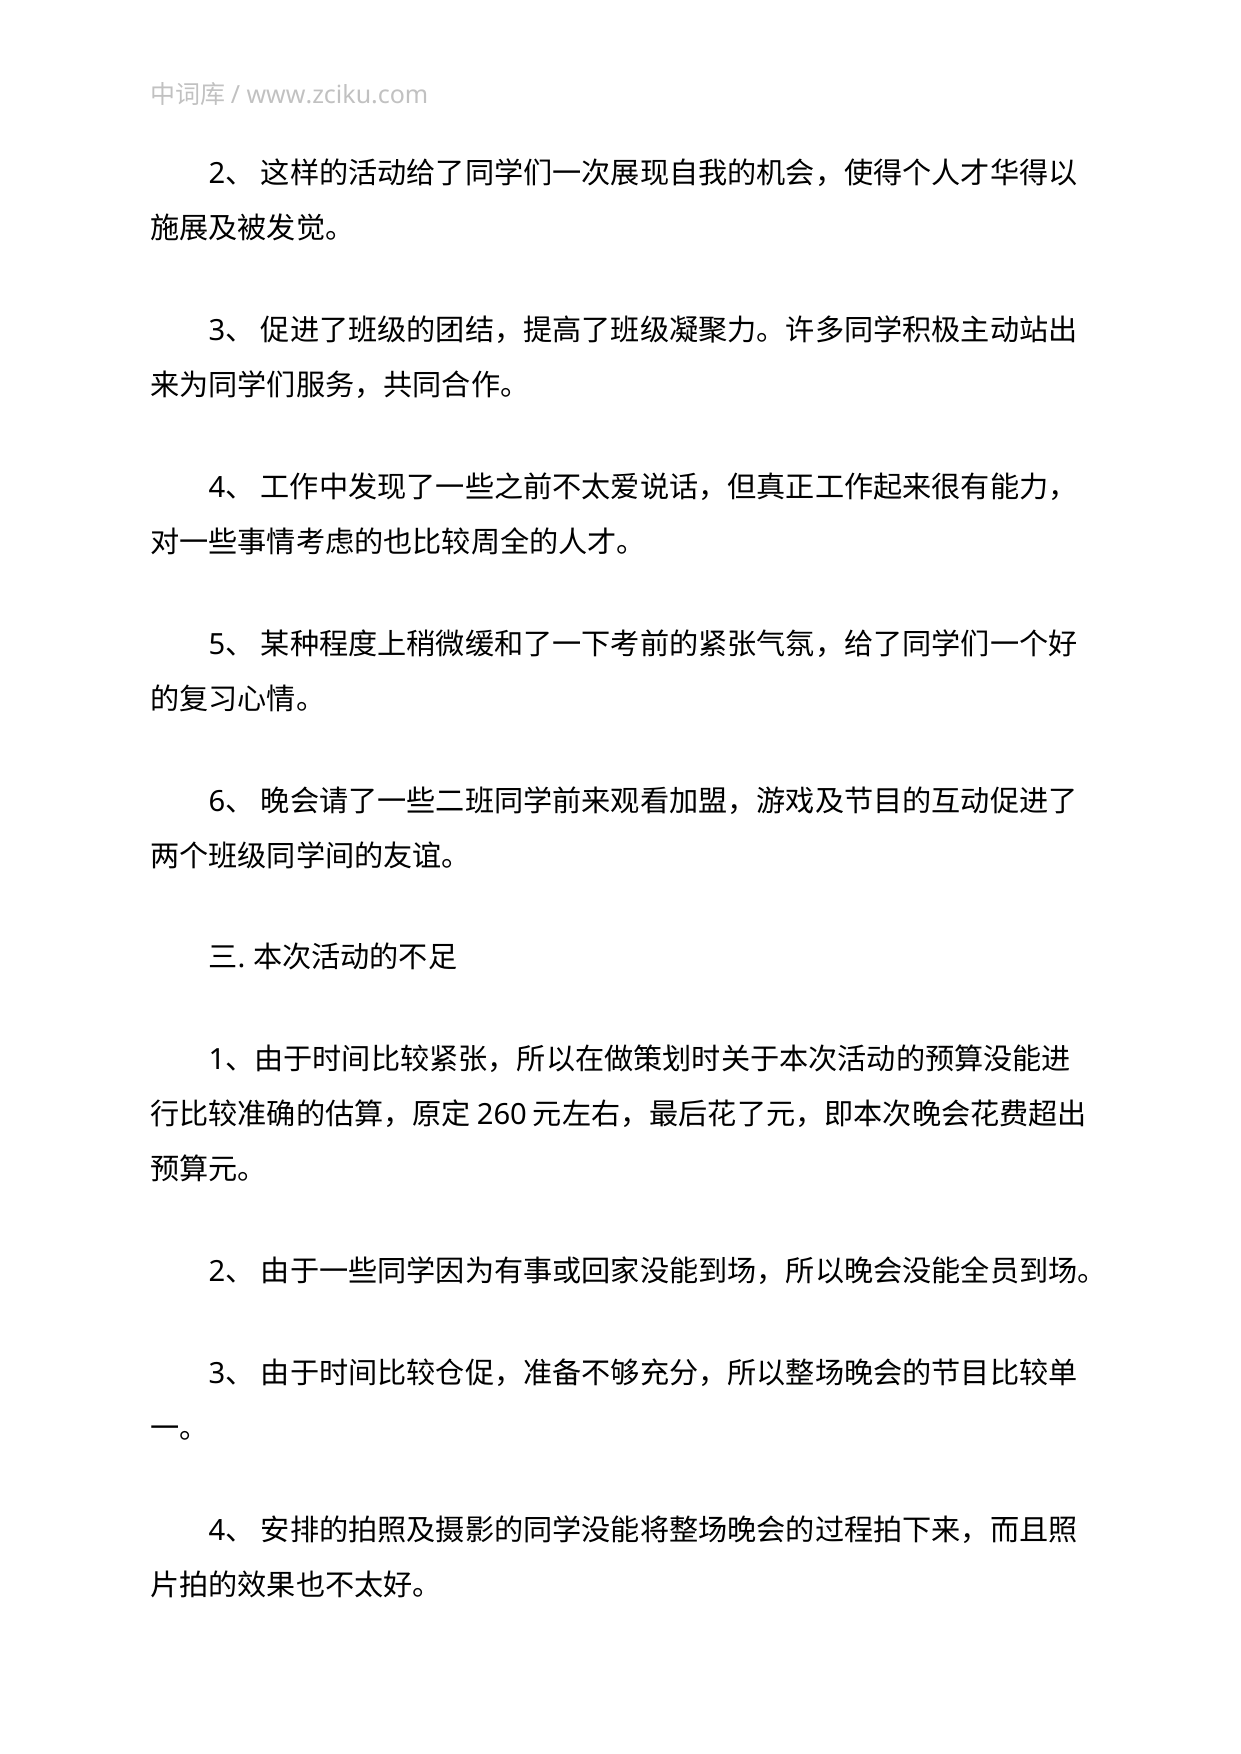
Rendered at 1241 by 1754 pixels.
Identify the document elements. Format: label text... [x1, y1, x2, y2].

text 4、 安排的拍照及摄影的同学没能将整场晚会的过程拍下来，而且照片拍的效果也不太好。 [150, 1506, 1090, 1604]
text 4、 工作中发现了一些之前不太爱说话，但真正工作起来很有能力，对一些事情考虑的也比较周全的人才。 [150, 463, 1090, 561]
text 2、 由于一些同学因为有事或回家没能到场，所以晚会没能全员到场。 [150, 1248, 1090, 1290]
text 6、 晚会请了一些二班同学前来观看加盟，游戏及节目的互动促进了两个班级同学间的友谊。 [150, 777, 1090, 874]
text 3、 由于时间比较仓促，准备不够充分，所以整场晚会的节目比较单一。 [150, 1349, 1090, 1447]
text 2、 这样的活动给了同学们一次展现自我的机会，使得个人才华得以施展及被发觉。 [150, 150, 1090, 247]
text 5、 某种程度上稍微缓和了一下考前的紧张气氛，给了同学们一个好的复习心情。 [150, 620, 1090, 718]
text 三. 本次活动的不足 [150, 934, 1090, 976]
text 3、 促进了班级的团结，提高了班级凝聚力。许多同学积极主动站出来为同学们服务，共同合作。 [150, 307, 1090, 404]
text 1、由于时间比较紧张，所以在做策划时关于本次活动的预算没能进行比较准确的估算，原定260元左右，最后花了元，即本次晚会花费超出预算元。 [150, 1036, 1090, 1188]
